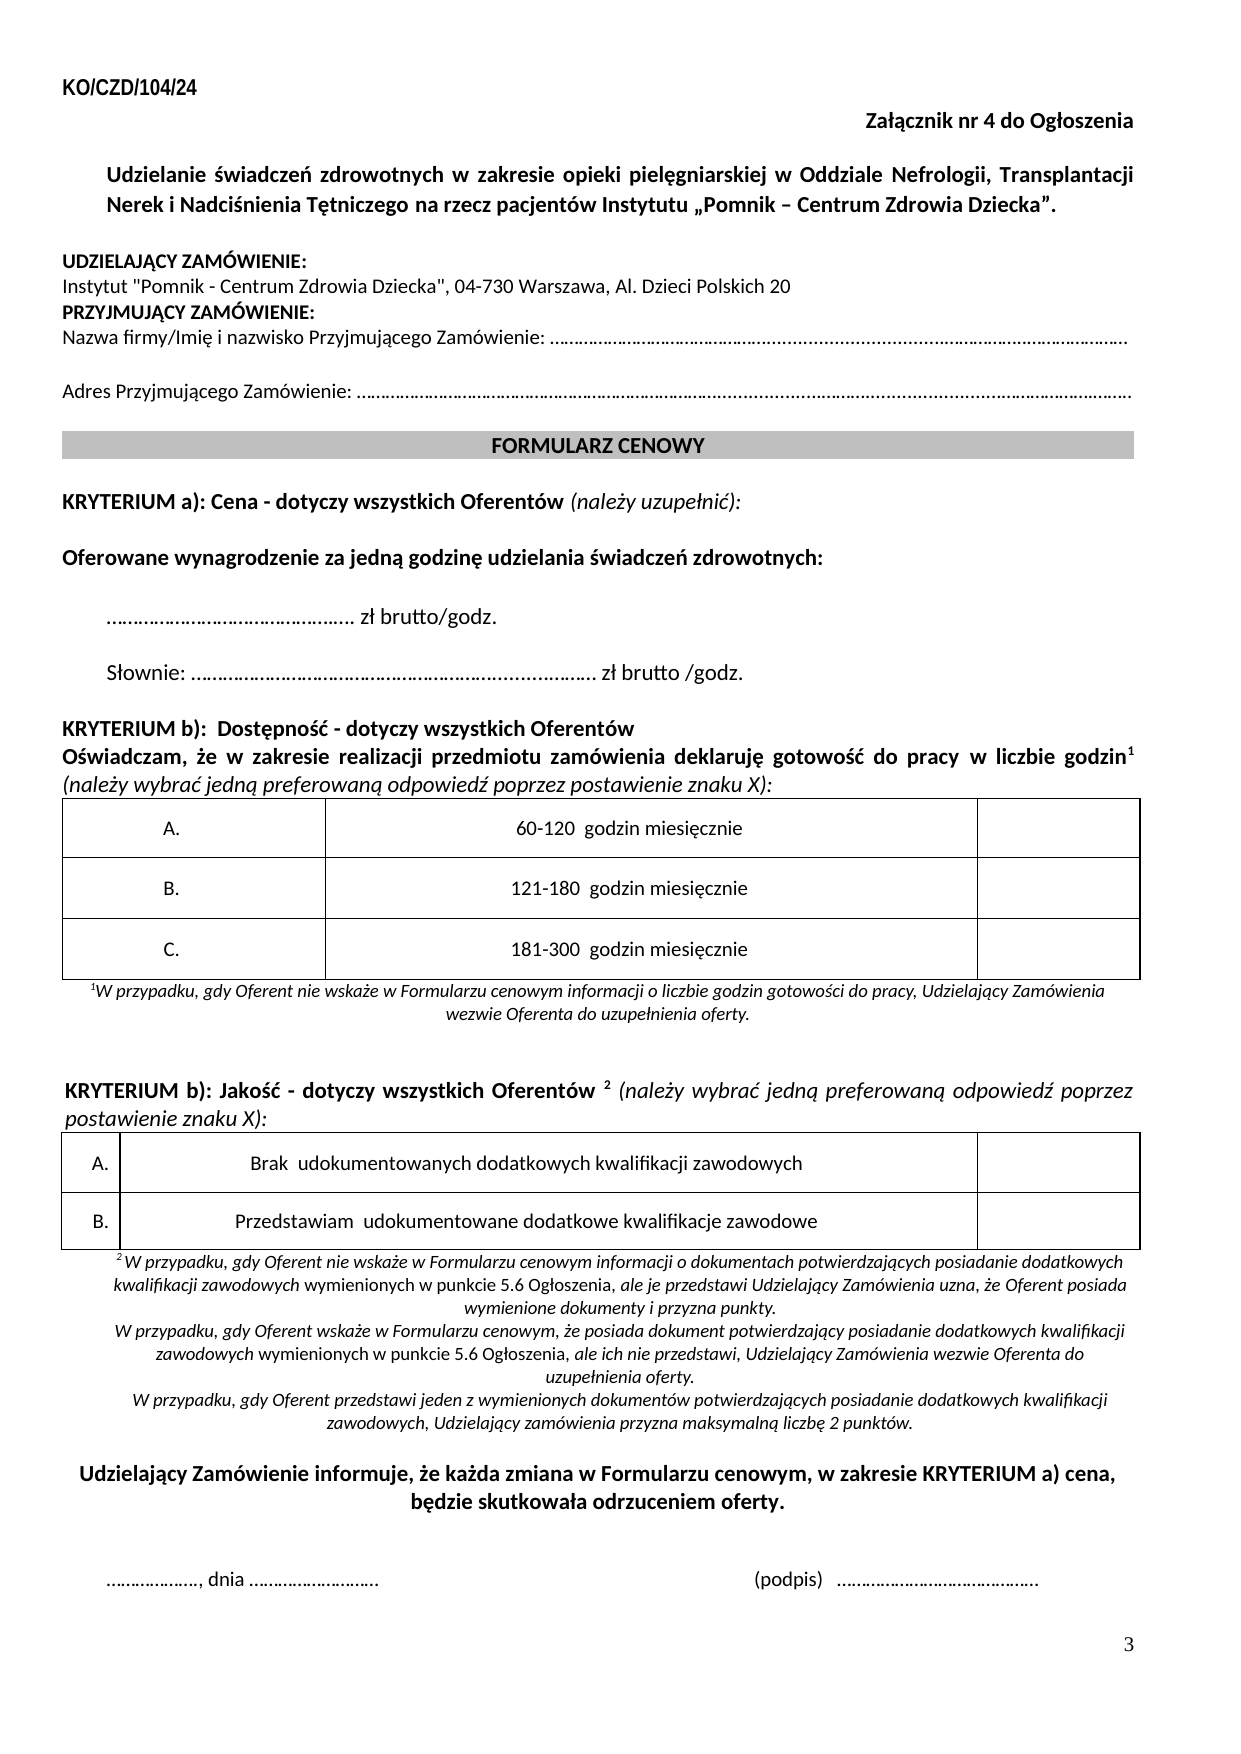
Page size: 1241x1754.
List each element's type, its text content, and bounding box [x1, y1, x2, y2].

text Udzielanie świadczeń zdrowotnych w zakresie opieki pielęgniarskiej w Oddziale Nefrologii, Transplantacji Nerek i Nadciśnienia Tętniczego na rzecz pacjentów Instytutu „Pomnik – Centrum Zdrowia Dziecka”. [106, 160, 1134, 218]
table_header Brak udokumentowanych dodatkowych kwalifikacji zawodowych [121, 1133, 977, 1192]
table_cell 121-180 godzin miesięcznie [326, 858, 977, 917]
text KRYTERIUM b): Jakość - dotyczy wszystkich Oferentów 2 (należy wybrać jedną preferowaną odpowiedź poprzez postawienie znaku X): [65, 1076, 1134, 1132]
table_header 60-120 godzin miesięcznie [326, 799, 977, 857]
text Oświadczam, że w zakresie realizacji przedmiotu zamówienia deklaruję gotowość do pracy w liczbie godzin1 (należy wybrać jedną preferowaną odpowiedź poprzez postawienie znaku X): [62, 742, 1134, 798]
table_header A. [62, 1133, 119, 1192]
text W przypadku, gdy Oferent wskaże w Formularzu cenowym, że posiada dokument potwierdzający posiadanie dodatkowych kwalifikacji zawodowych wymienionych w punkcie 5.6 Ogłoszenia, ale ich nie przedstawi, Udzielający Zamówienia wezwie Oferenta do uzupełnienia oferty. [106, 1319, 1134, 1388]
text 2 W przypadku, gdy Oferent nie wskaże w Formularzu cenowym informacji o dokumentach potwierdzających posiadanie dodatkowych kwalifikacji zawodowych wymienionych w punkcie 5.6 Ogłoszenia, ale je przedstawi Udzielający Zamówienia uzna, że Oferent posiada wymienione dokumenty i przyzna punkty. [106, 1250, 1134, 1319]
text Udzielający Zamówienie informuje, że każda zmiana w Formularzu cenowym, w zakresie KRYTERIUM a) cena, będzie skutkowała odrzuceniem oferty. [62, 1459, 1134, 1515]
table_header [978, 1133, 1139, 1192]
text PRZYJMUJĄCY ZAMÓWIENIE: [62, 299, 1134, 324]
table_header [978, 799, 1139, 857]
table_cell B. [62, 1193, 119, 1249]
table_cell Przedstawiam udokumentowane dodatkowe kwalifikacje zawodowe [121, 1193, 977, 1249]
text FORMULARZ CENOWY [62, 431, 1134, 459]
text ………………., dnia ……………………… (podpis) …………………………………… [106, 1566, 1134, 1591]
text …………………………………….…. zł brutto/godz. [106, 602, 1134, 630]
table_cell 181-300 godzin miesięcznie [326, 919, 977, 978]
text Adres Przyjmującego Zamówienie: …………………………………………………………………....................………..........................……………….…….. [62, 378, 1134, 403]
table_cell [978, 919, 1139, 978]
text KRYTERIUM a): Cena - dotyczy wszystkich Oferentów (należy uzupełnić): [62, 487, 1134, 516]
table_cell [978, 1193, 1139, 1249]
table_cell [978, 858, 1139, 917]
text Nazwa firmy/Imię i nazwisko Przyjmującego Zamówienie: ………………………………………..................................……………..………………… [62, 324, 1134, 350]
text W przypadku, gdy Oferent przedstawi jeden z wymienionych dokumentów potwierdzających posiadanie dodatkowych kwalifikacji zawodowych, Udzielający zamówienia przyzna maksymalną liczbę 2 punktów. [106, 1388, 1134, 1434]
text Oferowane wynagrodzenie za jedną godzinę udzielania świadczeń zdrowotnych: [62, 543, 1134, 572]
text Udzielający ZamówieniE: [62, 248, 1134, 274]
text Słownie: …………………………………………………..........……… zł brutto /godz. [106, 658, 1134, 686]
text Instytut "Pomnik - Centrum Zdrowia Dziecka", 04-730 Warszawa, Al. Dzieci Polskich 20 [62, 274, 1134, 299]
table_cell B. [63, 858, 325, 917]
table_header A. [63, 799, 325, 857]
text KRYTERIUM b): Dostępność - dotyczy wszystkich Oferentów [62, 714, 1134, 742]
table_cell C. [63, 919, 325, 978]
text 1W przypadku, gdy Oferent nie wskaże w Formularzu cenowym informacji o liczbie godzin gotowości do pracy, Udzielający Zamówienia wezwie Oferenta do uzupełnienia oferty. [62, 980, 1134, 1025]
text Załącznik nr 4 do Ogłoszenia [106, 106, 1134, 134]
